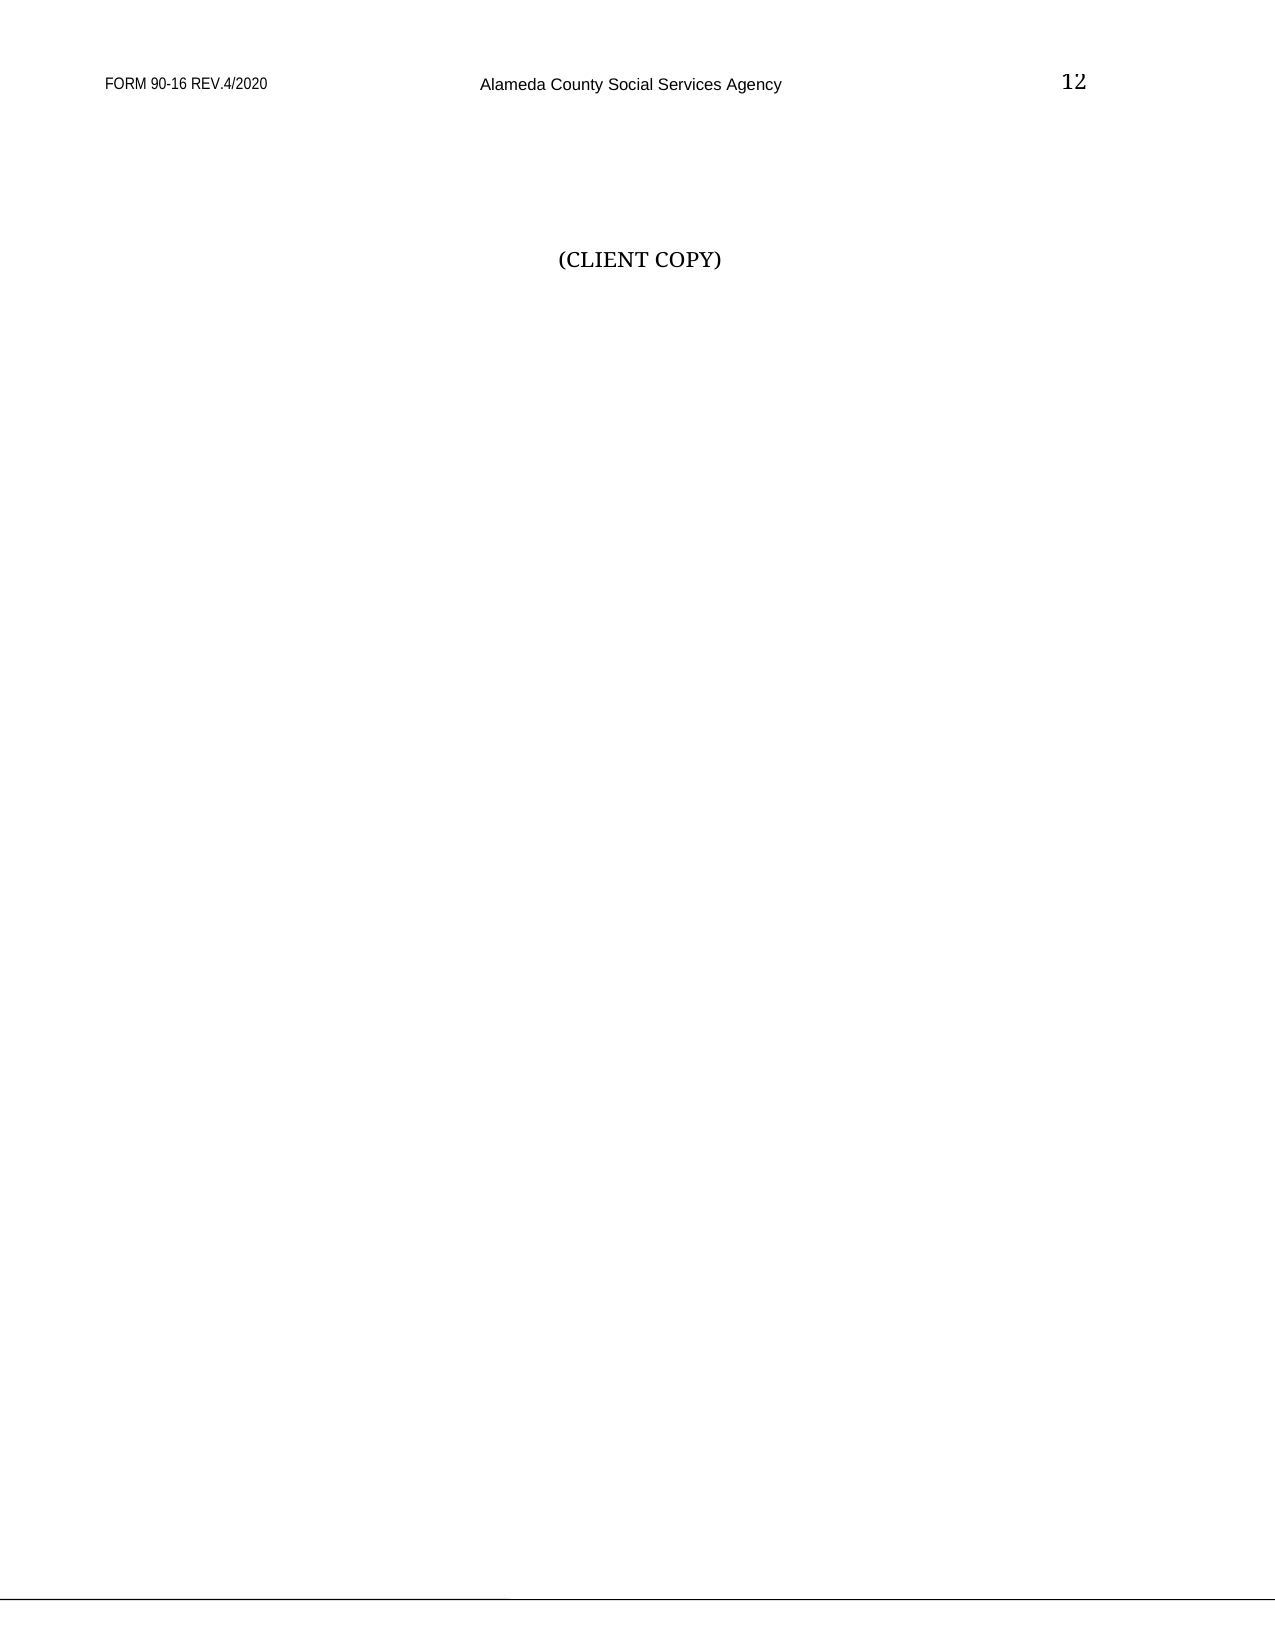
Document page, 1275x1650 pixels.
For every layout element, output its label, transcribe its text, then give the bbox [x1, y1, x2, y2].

text (CLIENT COPY) [157, 245, 1123, 274]
